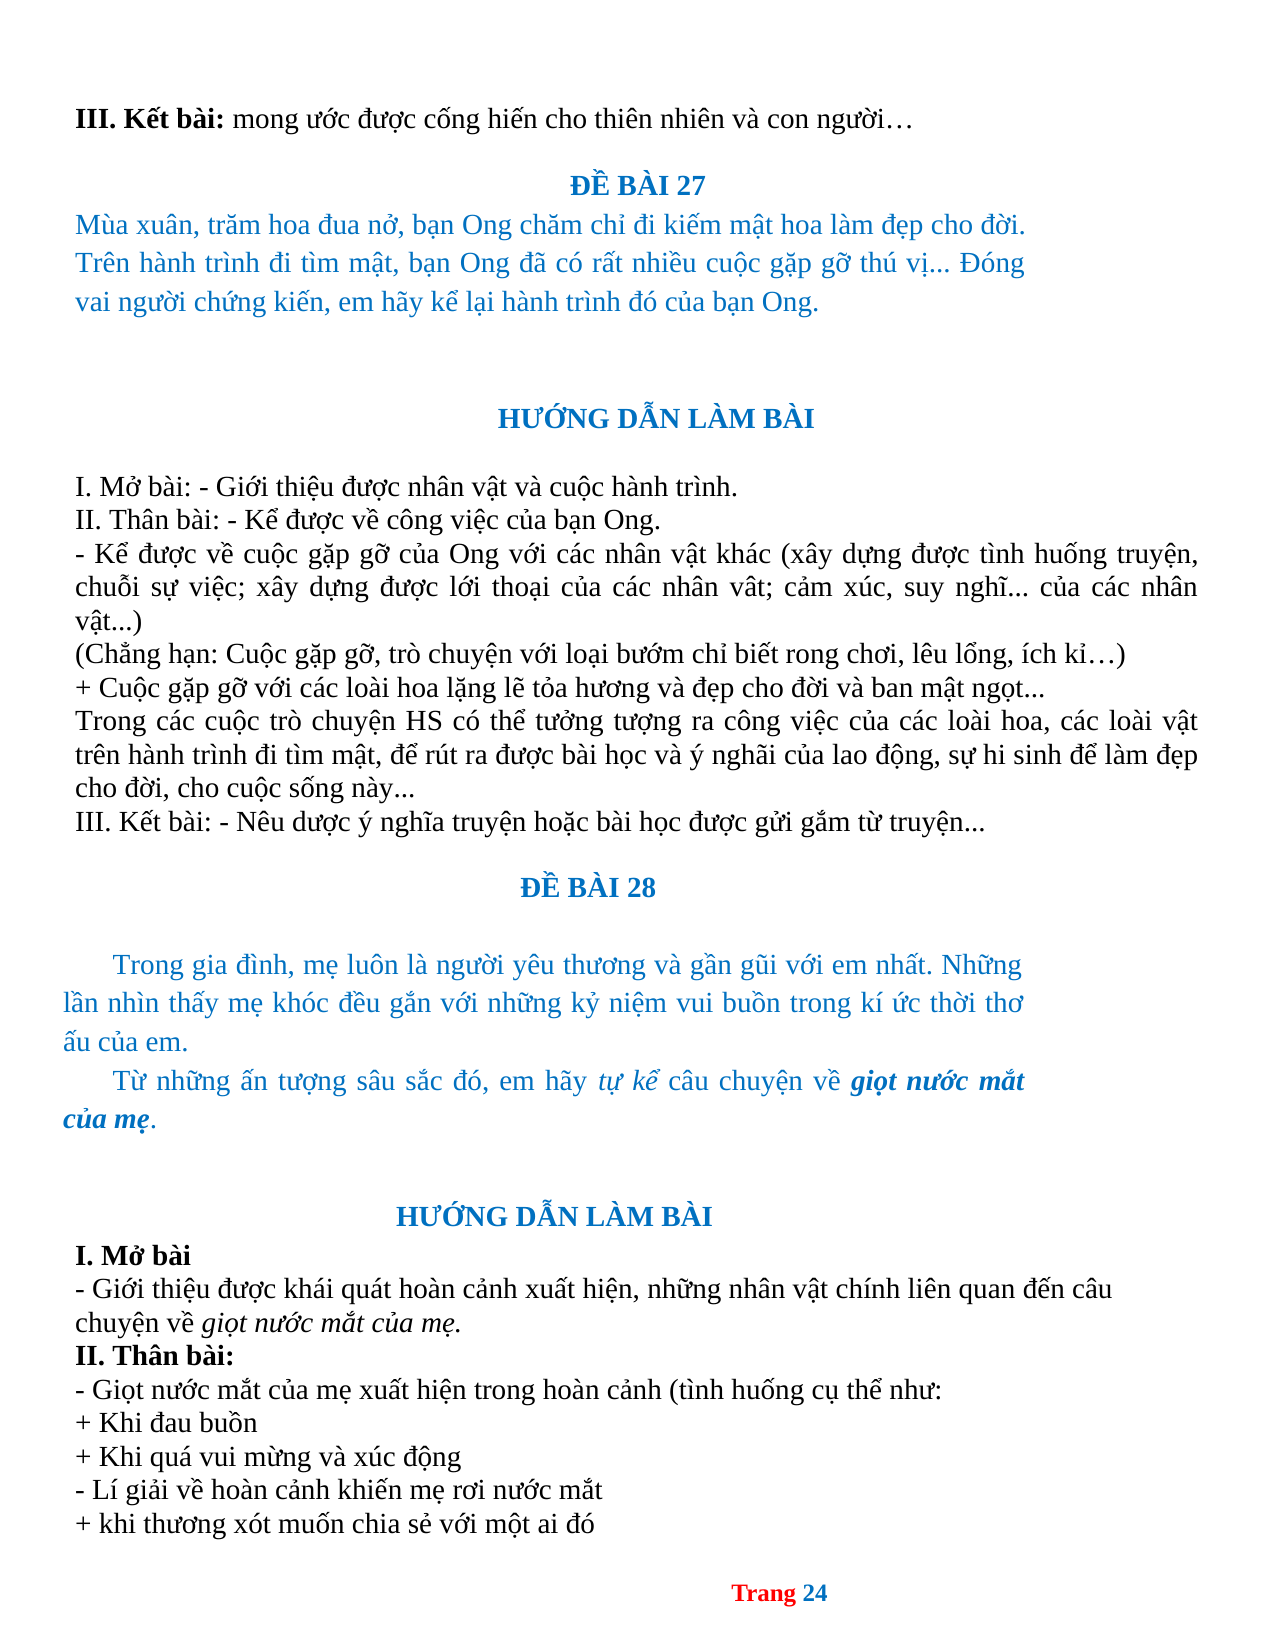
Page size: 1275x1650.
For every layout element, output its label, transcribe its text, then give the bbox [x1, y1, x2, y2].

text I. Mở bài [75, 1238, 1200, 1271]
text - Giọt nước mắt của mẹ xuất hiện trong hoàn cảnh (tình huống cụ thể như: [75, 1372, 1200, 1405]
text III. Kết bài: - Nêu dược ý nghĩa truyện hoặc bài học được gửi gắm từ truyện... [75, 804, 1200, 838]
text - Giới thiệu được khái quát hoàn cảnh xuất hiện, những nhân vật chính liên quan đến câu chuyện về giọt nước mắt của mẹ. [75, 1271, 1200, 1338]
text + Khi đau buồn [75, 1405, 1200, 1439]
text Trong các cuộc trò chuyện HS có thể tưởng tượng ra công việc của các loài hoa, các loài vật trên hành trình đi tìm mật, để rút ra được bài học và ý nghãi của lao động, sự hi sinh để làm đẹp cho đời, cho cuộc sống này... [75, 703, 1199, 804]
list HƯỚNG DẪN LÀM BÀI [75, 402, 1200, 435]
text HƯỚNG DẪN LÀM BÀI [75, 1199, 1200, 1233]
table_header Trong gia đình, mẹ luôn là người yêu thương và gần gũi với em nhất. Những lần nhìn thấy mẹ khóc đều gắn với những kỷ niệm vui buồn trong kí ức thời thơ ấu của em. Từ những ấn tượng sâu sắc đó, em hãy tự kể câu chuyện về giọt nước mắt của mẹ. [64, 947, 1038, 1199]
text (Chẳng hạn: Cuộc gặp gỡ, trò chuyện với loại bướm chỉ biết rong chơi, lêu lổng, ích kỉ…) [75, 636, 1200, 670]
text ĐỀ BÀI 27 [75, 168, 1200, 202]
table_header Mùa xuân, trăm hoa đua nở, bạn Ong chăm chỉ đi kiếm mật hoa làm đẹp cho đời. Trên hành trình đi tìm mật, bạn Ong đã có rất nhiều cuộc gặp gỡ thú vị... Đóng vai người chứng kiến, em hãy kể lại hành trình đó của bạn Ong. [64, 207, 1038, 342]
text III. Kết bài: mong ước được cống hiến cho thiên nhiên và con người… [75, 101, 1200, 135]
text + Cuộc gặp gỡ với các loài hoa lặng lẽ tỏa hương và đẹp cho đời và ban mật ngọt... [75, 670, 1200, 703]
text - Kể được về cuộc gặp gỡ của Ong với các nhân vật khác (xây dựng được tình huống truyện, chuỗi sự việc; xây dựng được lới thoại của các nhân vât; cảm xúc, suy nghĩ... của các nhân vật...) [75, 536, 1200, 636]
text I. Mở bài: - Giới thiệu được nhân vật và cuộc hành trình. [75, 469, 1200, 502]
text II. Thân bài: - Kể được về công việc của bạn Ong. [75, 502, 1200, 536]
text ĐỀ BÀI 28 [75, 870, 1200, 903]
text + khi thương xót muốn chia sẻ với một ai đó [75, 1506, 1200, 1539]
text - Lí giải về hoàn cảnh khiến mẹ rơi nước mắt [75, 1472, 1200, 1506]
text II. Thân bài: [75, 1338, 1200, 1372]
text + Khi quá vui mừng và xúc động [75, 1439, 1200, 1472]
